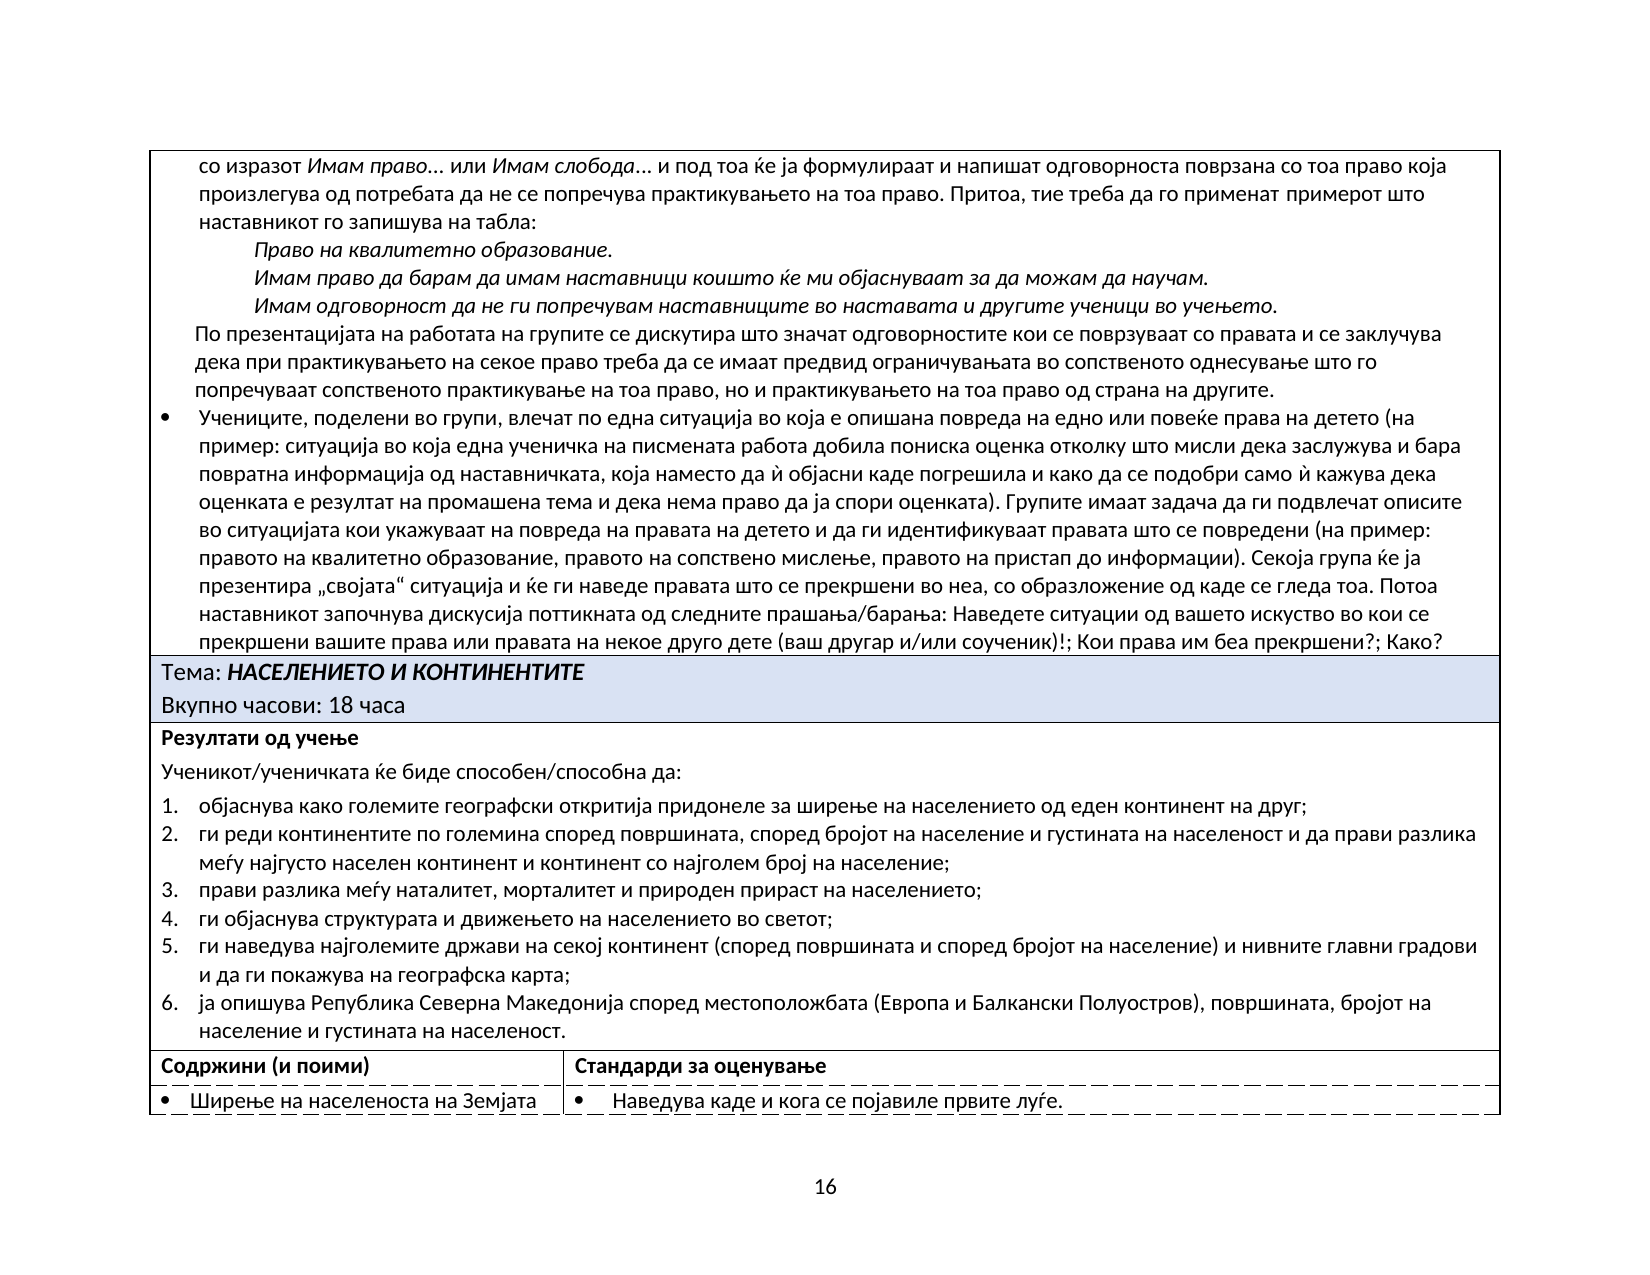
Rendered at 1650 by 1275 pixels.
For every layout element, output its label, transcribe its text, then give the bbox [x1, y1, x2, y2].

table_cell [151, 1085, 563, 1114]
table_cell Стандарди за оценување [564, 1051, 1499, 1085]
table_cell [564, 1085, 1499, 1114]
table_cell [151, 151, 1499, 655]
table_cell Тема: НАСЕЛЕНИЕТО И КОНТИНЕНТИТЕ Вкупно часови: 18 часа [151, 656, 1499, 722]
table_cell Содржини (и поими) [151, 1051, 563, 1085]
table_cell Резултати од учење Ученикот/ученичката ќе биде способен/способна да: објаснува како големите географски откритија придонеле за ширење на населението од еден континент на друг; ги реди континентите по големина според површината, според бројот на население и густината на населеност и да прави разлика меѓу најгусто населен континент и континент со најголем број на население; прави разлика меѓу наталитет, морталитет и природен прираст на населението; ги објаснува структурата и движењето на населението во светот; ги наведува најголемите држави на секој континент (според површината и според бројот на население) и нивните главни градови и да ги покажува на географска карта; ја опишува Република Северна Македонија според местоположбата (Европа и Балкански Полуостров), површината, бројот на население и густината на населеност. [151, 723, 1499, 1050]
